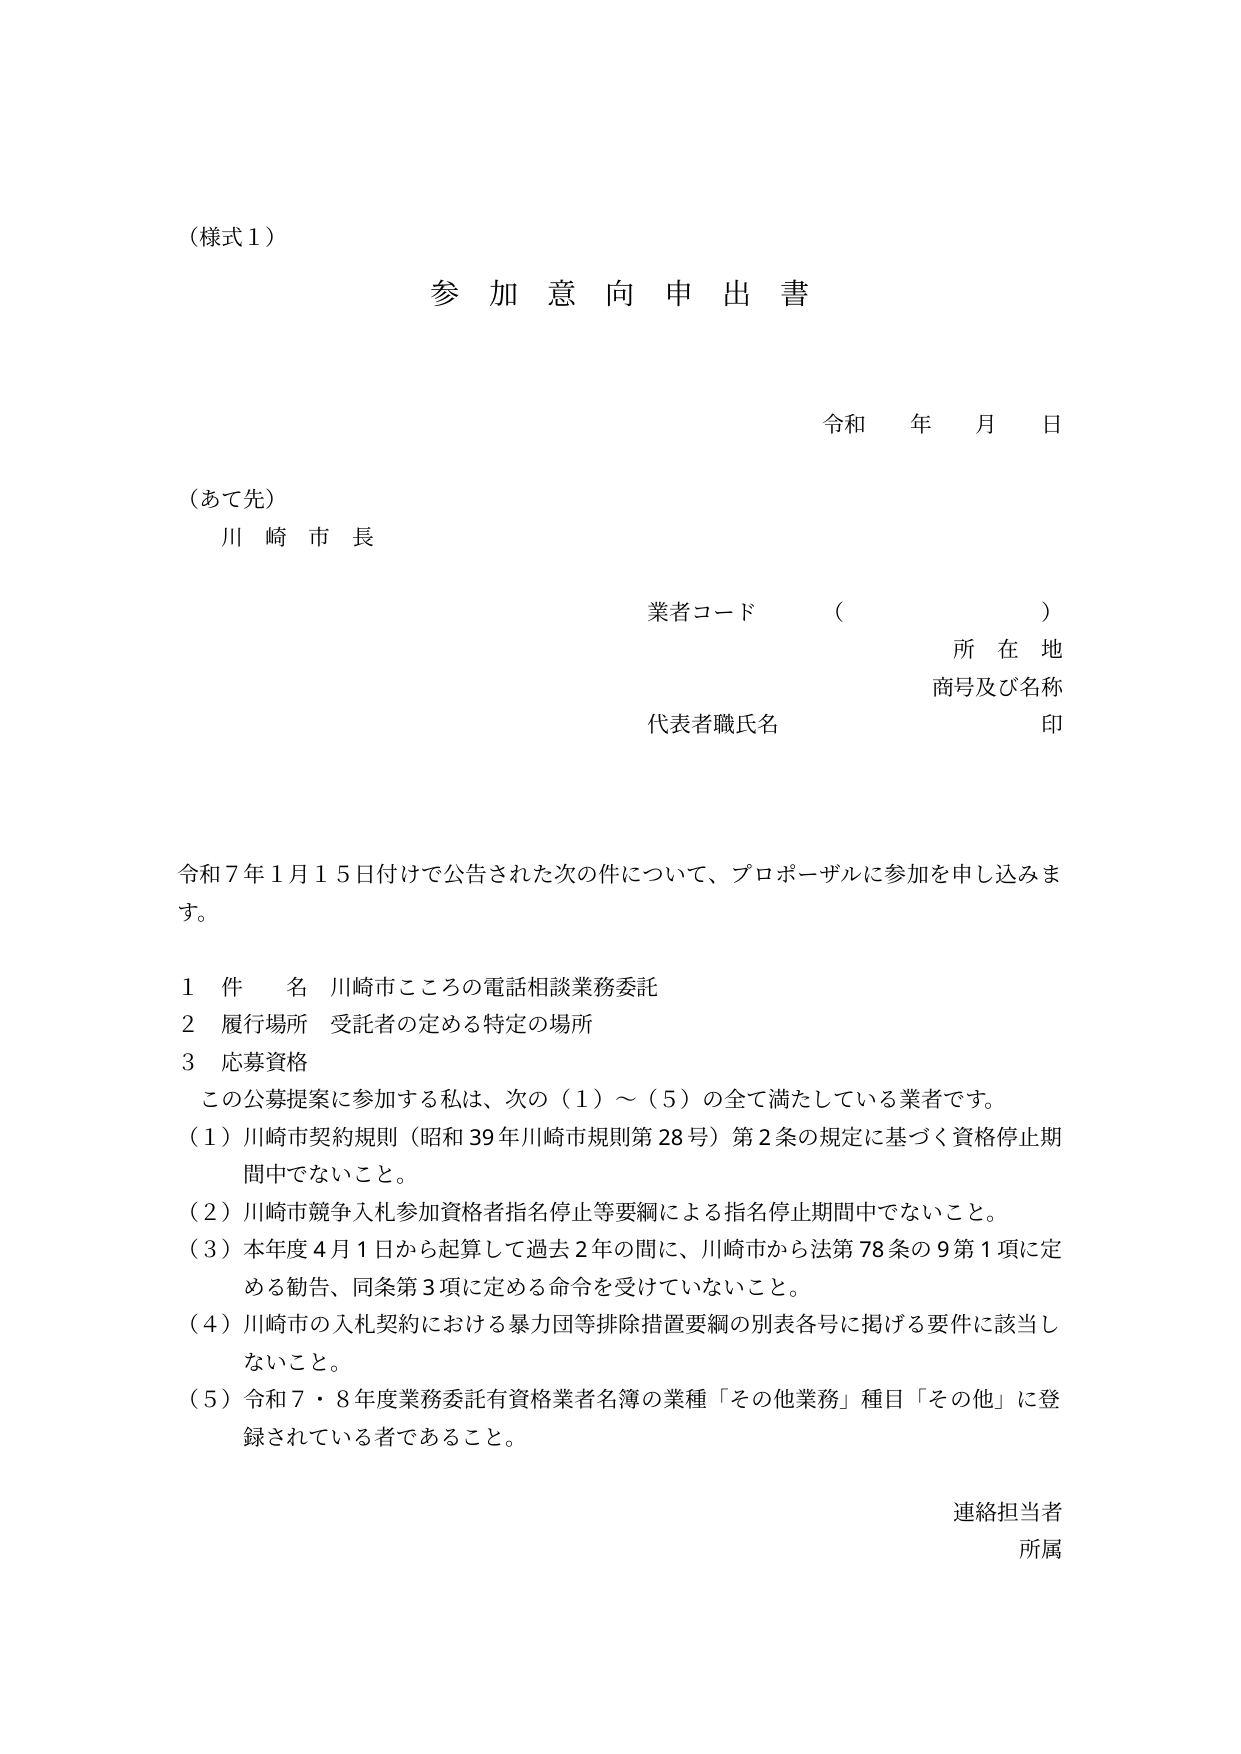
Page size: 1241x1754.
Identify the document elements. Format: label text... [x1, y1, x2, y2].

text （１）川崎市契約規則（昭和39年川崎市規則第28号）第2条の規定に基づく資格停止期間中でないこと。 [177, 1117, 1063, 1192]
text 所 在 地 [177, 629, 1063, 667]
text 連絡担当者 [177, 1492, 1063, 1529]
text 参 加 意 向 申 出 書 [177, 254, 1063, 329]
text （４）川崎市の入札契約における暴力団等排除措置要綱の別表各号に掲げる要件に該当しないこと。 [177, 1304, 1063, 1379]
text 令和 年 月 日 [177, 404, 1063, 442]
text 代表者職氏名 印 [177, 704, 1063, 742]
text （あて先） [177, 479, 1063, 517]
text 所属 [177, 1529, 1063, 1567]
text （２）川崎市競争入札参加資格者指名停止等要綱による指名停止期間中でないこと。 [177, 1192, 1063, 1229]
text 業者コード （ ） [177, 592, 1063, 629]
text （３）本年度4月1日から起算して過去2年の間に、川崎市から法第78条の9第1項に定める勧告、同条第3項に定める命令を受けていないこと。 [177, 1229, 1063, 1304]
text 商号及び名称 [177, 667, 1063, 704]
text （様式１） [177, 217, 1063, 254]
text 川 崎 市 長 [177, 517, 1063, 554]
text １ 件 名 川崎市こころの電話相談業務委託 [177, 967, 1063, 1004]
text ３ 応募資格 [177, 1042, 1063, 1079]
text ２ 履行場所 受託者の定める特定の場所 [177, 1004, 1063, 1042]
text （５）令和７・８年度業務委託有資格業者名簿の業種「その他業務」種目「その他」に登録されている者であること。 [177, 1379, 1063, 1454]
text 令和７年１月１５日付けで公告された次の件について、プロポーザルに参加を申し込みます。 [177, 854, 1063, 929]
text この公募提案に参加する私は、次の（１）～（５）の全て満たしている業者です。 [177, 1079, 1063, 1117]
